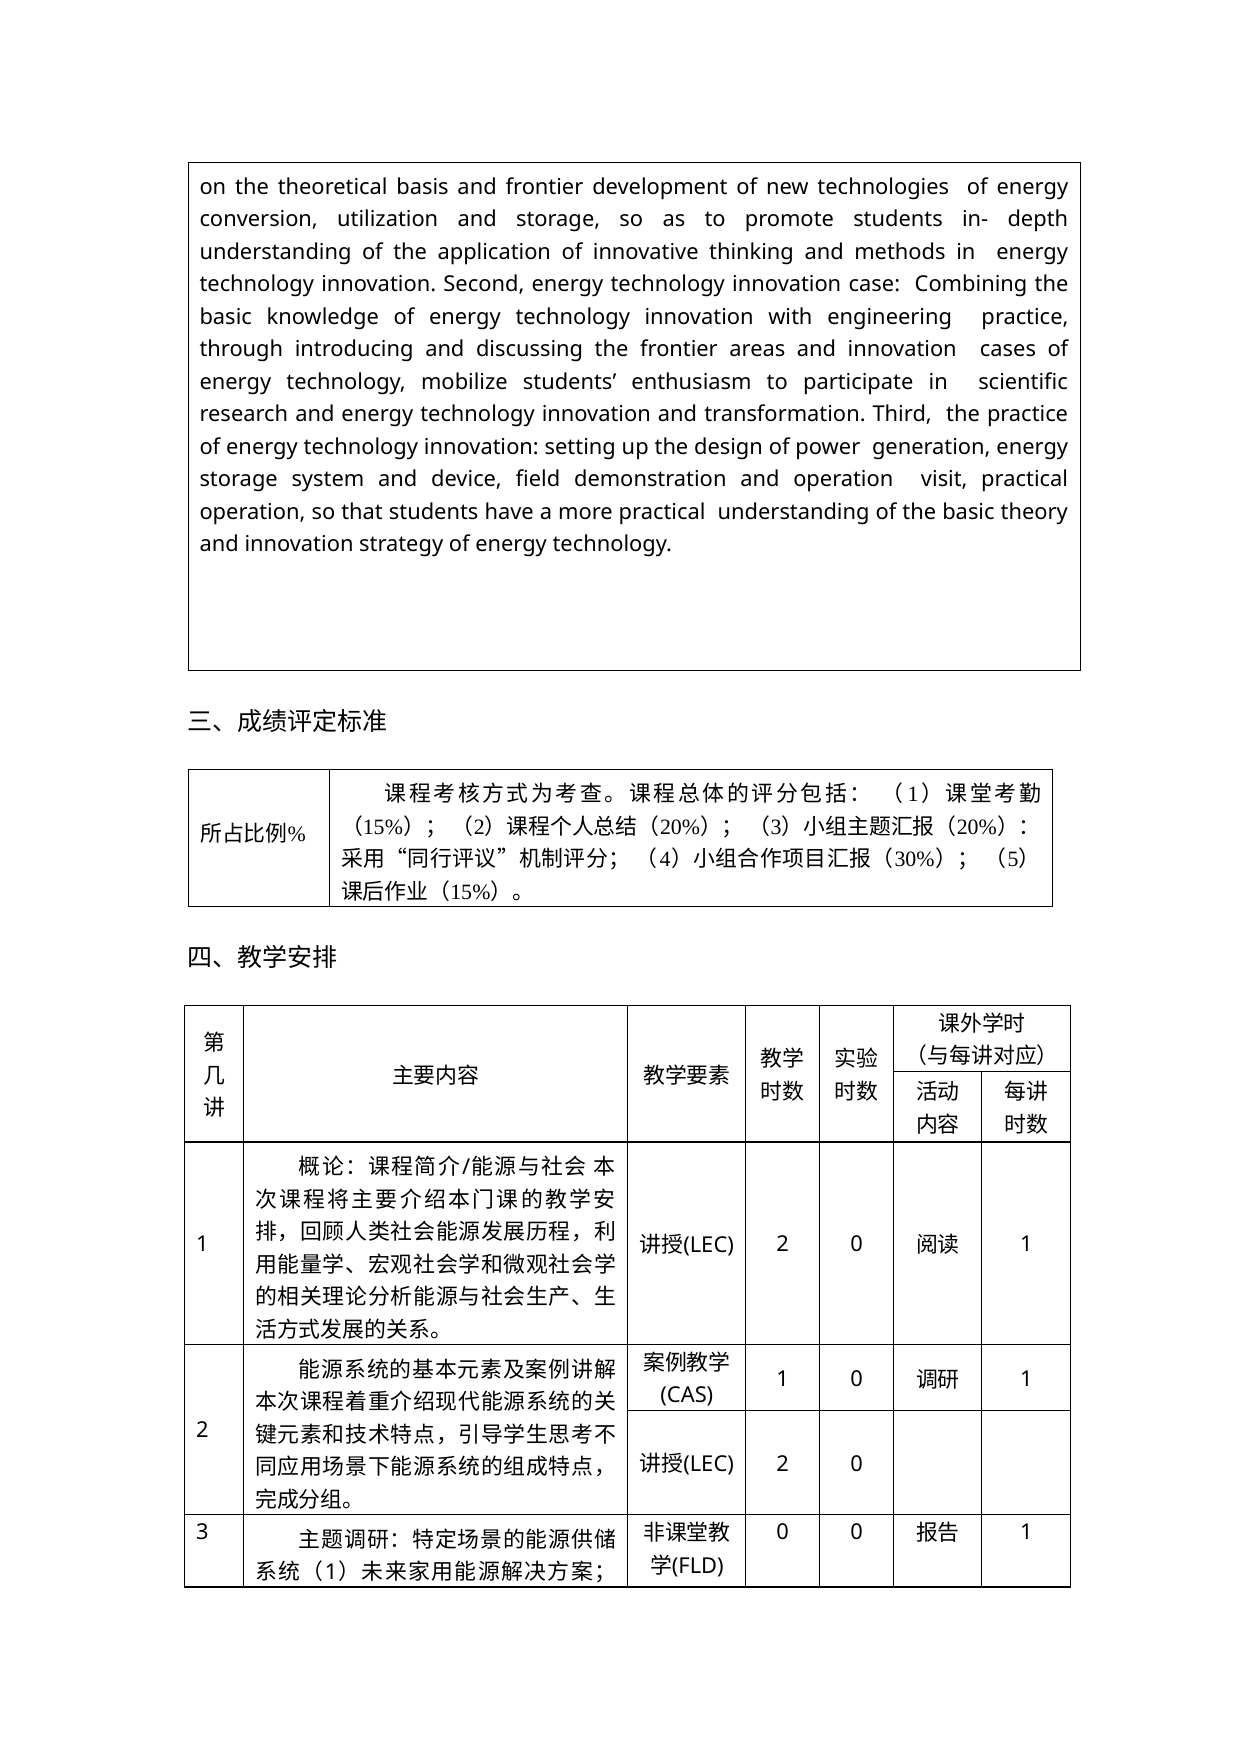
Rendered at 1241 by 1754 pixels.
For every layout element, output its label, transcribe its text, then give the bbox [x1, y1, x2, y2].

table_cell 1 [982, 1143, 1070, 1344]
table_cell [244, 1515, 627, 1586]
table_cell 概论：课程简介/能源与社会 本次课程将主要介绍本门课的教学安排，回顾人类社会能源发展历程，利用能量学、宏观社会学和微观社会学的相关理论分析能源与社会生产、生活方式发展的关系。 [244, 1143, 627, 1344]
table_cell [982, 1411, 1070, 1514]
table_cell 调研 [894, 1345, 981, 1410]
table_cell 3 [185, 1515, 243, 1586]
table_header 所占比例% [189, 770, 329, 906]
table_cell 每讲 时数 [982, 1072, 1070, 1141]
table_cell 1 [982, 1515, 1070, 1586]
table_cell 0 [746, 1515, 819, 1586]
table_cell 1 [746, 1345, 819, 1410]
table_cell 2 [746, 1411, 819, 1514]
table_header 教学 时数 [746, 1006, 819, 1141]
table_cell 活动 内容 [894, 1072, 981, 1141]
table_cell 0 [820, 1411, 893, 1514]
table_cell 阅读 [894, 1143, 981, 1344]
text 四、教学安排 [187, 923, 1053, 988]
table_cell 1 [982, 1345, 1070, 1410]
table_cell 讲授(LEC) [628, 1143, 745, 1344]
table_cell 2 [746, 1143, 819, 1344]
table_cell 能源系统的基本元素及案例讲解本次课程着重介绍现代能源系统的关键元素和技术特点，引导学生思考不同应用场景下能源系统的组成特点，完成分组。 [244, 1345, 627, 1514]
table_cell [894, 1411, 981, 1514]
table_cell 0 [820, 1345, 893, 1410]
table_cell 案例教学(CAS) [628, 1345, 745, 1410]
text 三、成绩评定标准 [187, 687, 1053, 752]
table_cell 2 [185, 1345, 243, 1514]
table_header 第几讲 [185, 1006, 243, 1141]
table_header 课程考核方式为考查。课程总体的评分包括： （1）课堂考勤（15%）； （2）课程个人总结（20%）； （3）小组主题汇报（20%）：采用“同行评议”机制评分； （4）小组合作项目汇报（30%）； （5）课后作业（15%）。 [330, 770, 1052, 906]
table_header 课外学时 （与每讲对应） [894, 1006, 1070, 1071]
table_cell 1 [185, 1143, 243, 1344]
table_header 实验 时数 [820, 1006, 893, 1141]
table_cell 非课堂教学(FLD) [628, 1515, 745, 1586]
table_cell 报告 [894, 1515, 981, 1586]
table_cell 讲授(LEC) [628, 1411, 745, 1514]
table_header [189, 163, 1080, 670]
table_header 主要内容 [244, 1006, 627, 1141]
table_header 教学要素 [628, 1006, 745, 1141]
table_cell 0 [820, 1515, 893, 1586]
table_cell 0 [820, 1143, 893, 1344]
